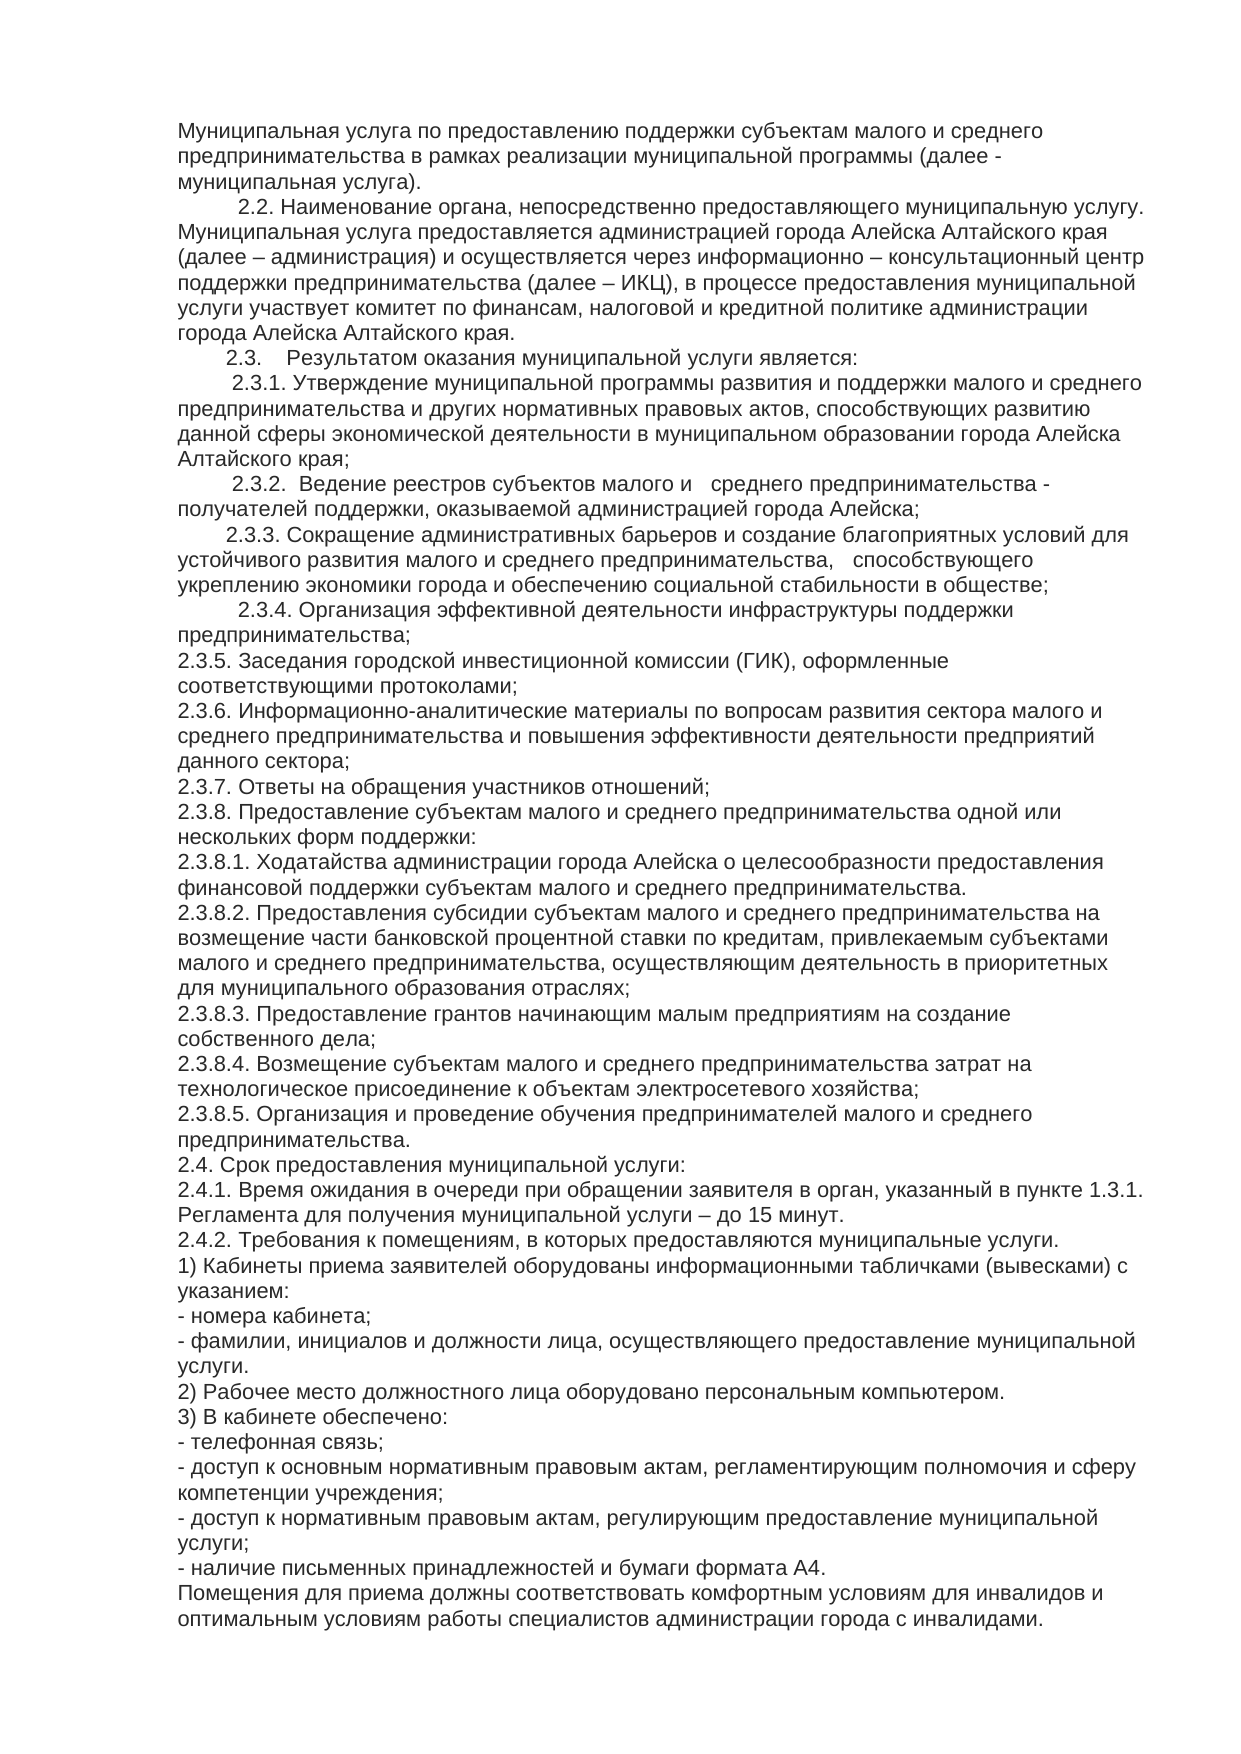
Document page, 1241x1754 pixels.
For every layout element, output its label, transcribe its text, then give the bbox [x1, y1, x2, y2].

text 2.3.3. Сокращение административных барьеров и создание благоприятных условий для устойчивого развития малого и среднего предпринимательства, способствующего укреплению экономики города и обеспечению социальной стабильности в обществе; [177, 521, 1152, 597]
text 2.3.8.2. Предоставления субсидии субъектам малого и среднего предпринимательства на возмещение части банковской процентной ставки по кредитам, привлекаемым субъектами малого и среднего предпринимательства, осуществляющим деятельность в приоритетных для муниципального образования отраслях; [177, 899, 1152, 1000]
text 2.3.7. Ответы на обращения участников отношений; [177, 773, 1152, 799]
text 2.3.8.5. Организация и проведение обучения предпринимателей малого и среднего предпринимательства. [177, 1101, 1152, 1152]
text 2.3.2. Ведение реестров субъектов малого и среднего предпринимательства - получателей поддержки, оказываемой администрацией города Алейска; [177, 471, 1152, 521]
text - наличие письменных принадлежностей и бумаги формата А4. [177, 1555, 1152, 1580]
text Муниципальная услуга предоставляется администрацией города Алейска Алтайского края (далее – администрация) и осуществляется через информационно – консультационный центр поддержки предпринимательства (далее – ИКЦ), в процессе предоставления муниципальной услуги участвует комитет по финансам, налоговой и кредитной политике администрации города Алейска Алтайского края. [177, 219, 1152, 345]
text - фамилии, инициалов и должности лица, осуществляющего предоставление муниципальной услуги. [177, 1328, 1152, 1378]
text 2.3.8.4. Возмещение субъектам малого и среднего предпринимательства затрат на технологическое присоединение к объектам электросетевого хозяйства; [177, 1051, 1152, 1101]
text 2.3.5. Заседания городской инвестиционной комиссии (ГИК), оформленные соответствующими протоколами; [177, 647, 1152, 698]
text 2.3.8.3. Предоставление грантов начинающим малым предприятиям на создание собственного дела; [177, 1000, 1152, 1051]
text 2.3. Результатом оказания муниципальной услуги является: [177, 345, 1152, 370]
text 2) Рабочее место должностного лица оборудовано персональным компьютером. [177, 1378, 1152, 1404]
text 2.4. Срок предоставления муниципальной услуги: [177, 1152, 1152, 1177]
text 2.3.1. Утверждение муниципальной программы развития и поддержки малого и среднего предпринимательства и других нормативных правовых актов, способствующих развитию данной сферы экономической деятельности в муниципальном образовании города Алейска Алтайского края; [177, 370, 1152, 471]
text - номера кабинета; [177, 1303, 1152, 1328]
text - доступ к нормативным правовым актам, регулирующим предоставление муниципальной услуги; [177, 1504, 1152, 1555]
text 2.3.4. Организация эффективной деятельности инфраструктуры поддержки предпринимательства; [177, 597, 1152, 647]
text - доступ к основным нормативным правовым актам, регламентирующим полномочия и сферу компетенции учреждения; [177, 1454, 1152, 1504]
text Муниципальная услуга по предоставлению поддержки субъектам малого и среднего предпринимательства в рамках реализации муниципальной программы (далее - муниципальная услуга). [177, 118, 1152, 194]
text 3) В кабинете обеспечено: [177, 1404, 1152, 1429]
text 2.3.8. Предоставление субъектам малого и среднего предпринимательства одной или нескольких форм поддержки: [177, 799, 1152, 849]
text 2.3.6. Информационно-аналитические материалы по вопросам развития сектора малого и среднего предпринимательства и повышения эффективности деятельности предприятий данного сектора; [177, 698, 1152, 773]
text Помещения для приема должны соответствовать комфортным условиям для инвалидов и оптимальным условиям работы специалистов администрации города с инвалидами. [177, 1580, 1152, 1631]
text - телефонная связь; [177, 1429, 1152, 1454]
text 1) Кабинеты приема заявителей оборудованы информационными табличками (вывесками) с указанием: [177, 1252, 1152, 1303]
text 2.2. Наименование органа, непосредственно предоставляющего муниципальную услугу. [177, 194, 1152, 219]
text 2.3.8.1. Ходатайства администрации города Алейска о целесообразности предоставления финансовой поддержки субъектам малого и среднего предпринимательства. [177, 849, 1152, 899]
text 2.4.2. Требования к помещениям, в которых предоставляются муниципальные услуги. [177, 1227, 1152, 1252]
text 2.4.1. Время ожидания в очереди при обращении заявителя в орган, указанный в пункте 1.3.1. Регламента для получения муниципальной услуги – до 15 минут. [177, 1177, 1152, 1227]
